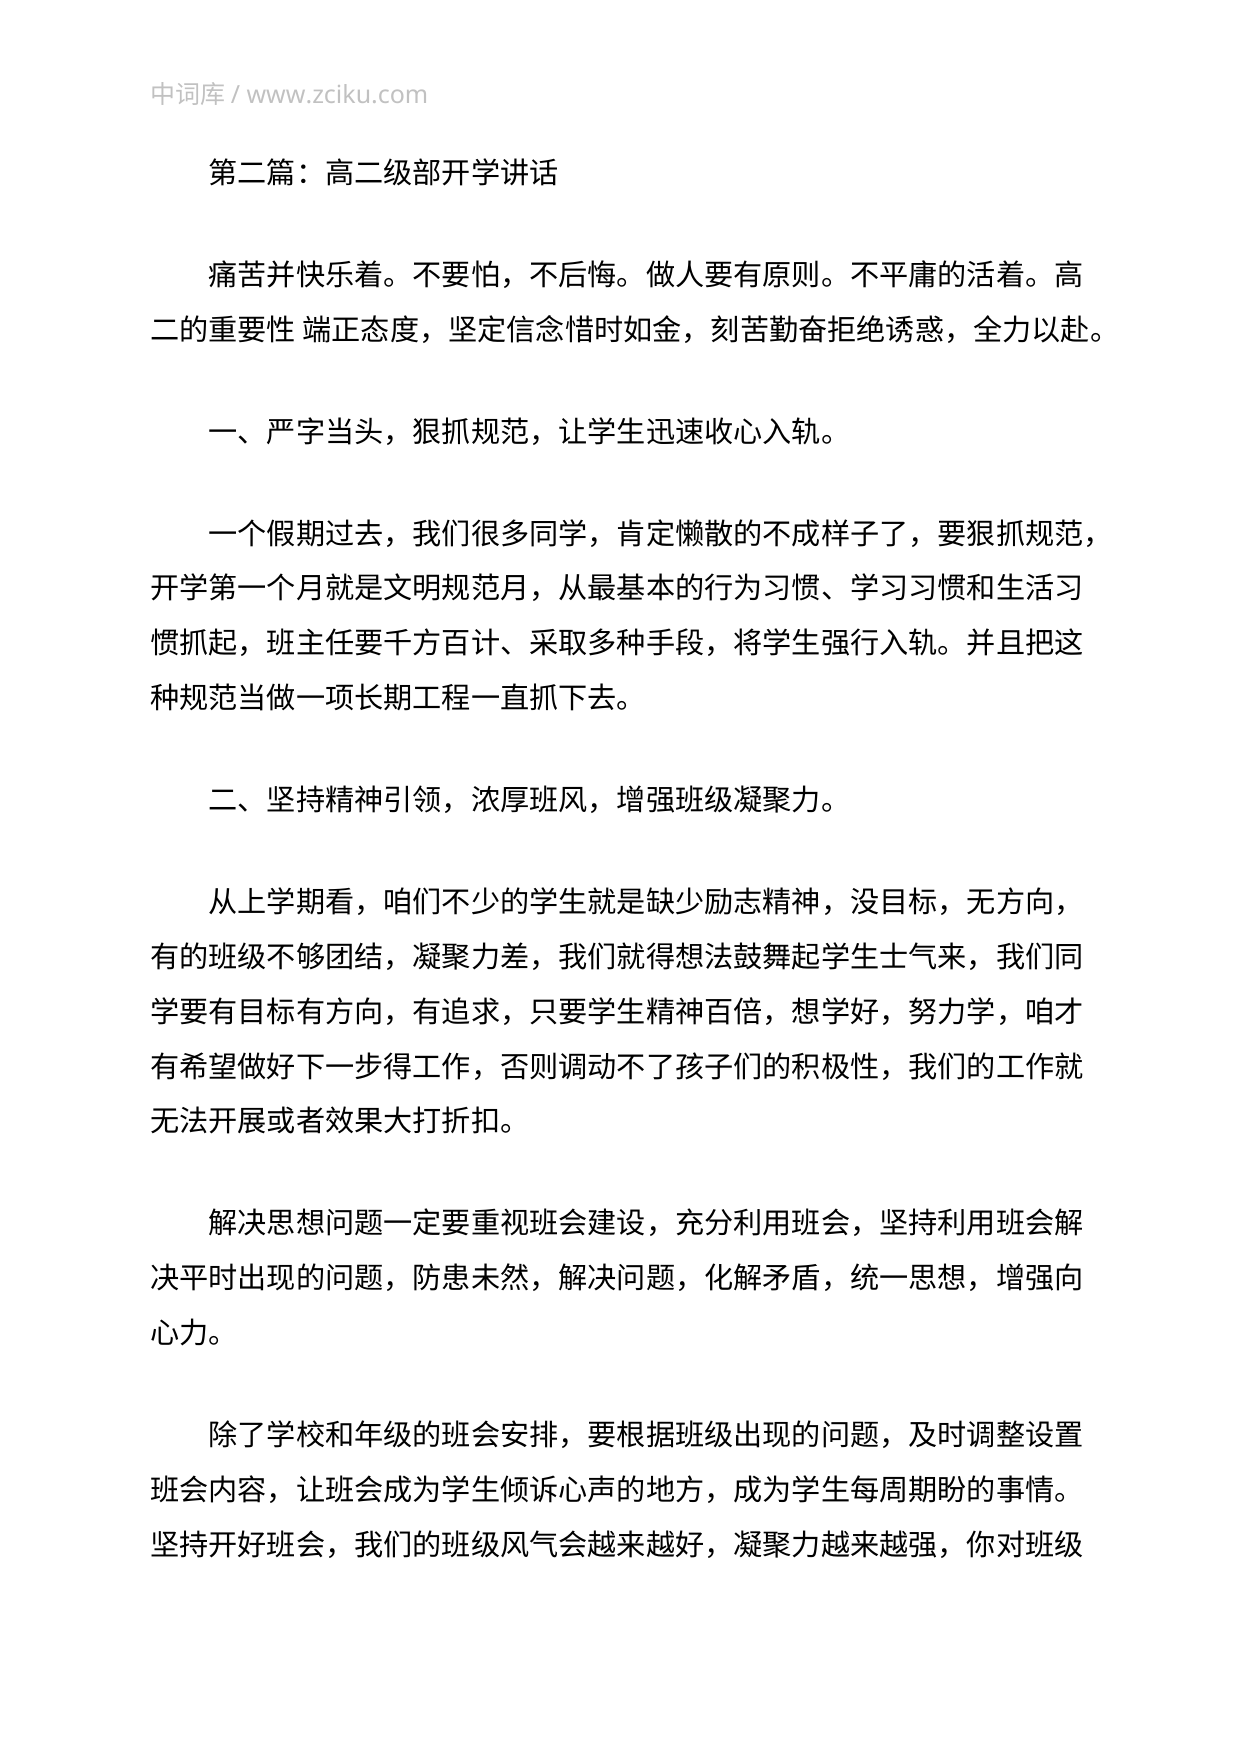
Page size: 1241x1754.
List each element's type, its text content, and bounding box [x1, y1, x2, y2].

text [150, 1411, 1090, 1563]
text 解决思想问题一定要重视班会建设，充分利用班会，坚持利用班会解决平时出现的问题，防患未然，解决问题，化解矛盾，统一思想，增强向心力。 [150, 1200, 1090, 1352]
text 一个假期过去，我们很多同学，肯定懒散的不成样子了，要狠抓规范，开学第一个月就是文明规范月，从最基本的行为习惯、学习习惯和生活习惯抓起，班主任要千方百计、采取多种手段，将学生强行入轨。并且把这种规范当做一项长期工程一直抓下去。 [150, 510, 1090, 717]
text 一、严字当头，狠抓规范，让学生迅速收心入轨。 [150, 408, 1090, 451]
text 二、坚持精神引领，浓厚班风，增强班级凝聚力。 [150, 777, 1090, 819]
text 第二篇：高二级部开学讲话 [150, 150, 1090, 192]
text 痛苦并快乐着。不要怕，不后悔。做人要有原则。不平庸的活着。高二的重要性 端正态度，坚定信念惜时如金，刻苦勤奋拒绝诱惑，全力以赴。 [150, 252, 1090, 349]
text 从上学期看，咱们不少的学生就是缺少励志精神，没目标，无方向，有的班级不够团结，凝聚力差，我们就得想法鼓舞起学生士气来，我们同学要有目标有方向，有追求，只要学生精神百倍，想学好，努力学，咱才有希望做好下一步得工作，否则调动不了孩子们的积极性，我们的工作就无法开展或者效果大打折扣。 [150, 878, 1090, 1140]
